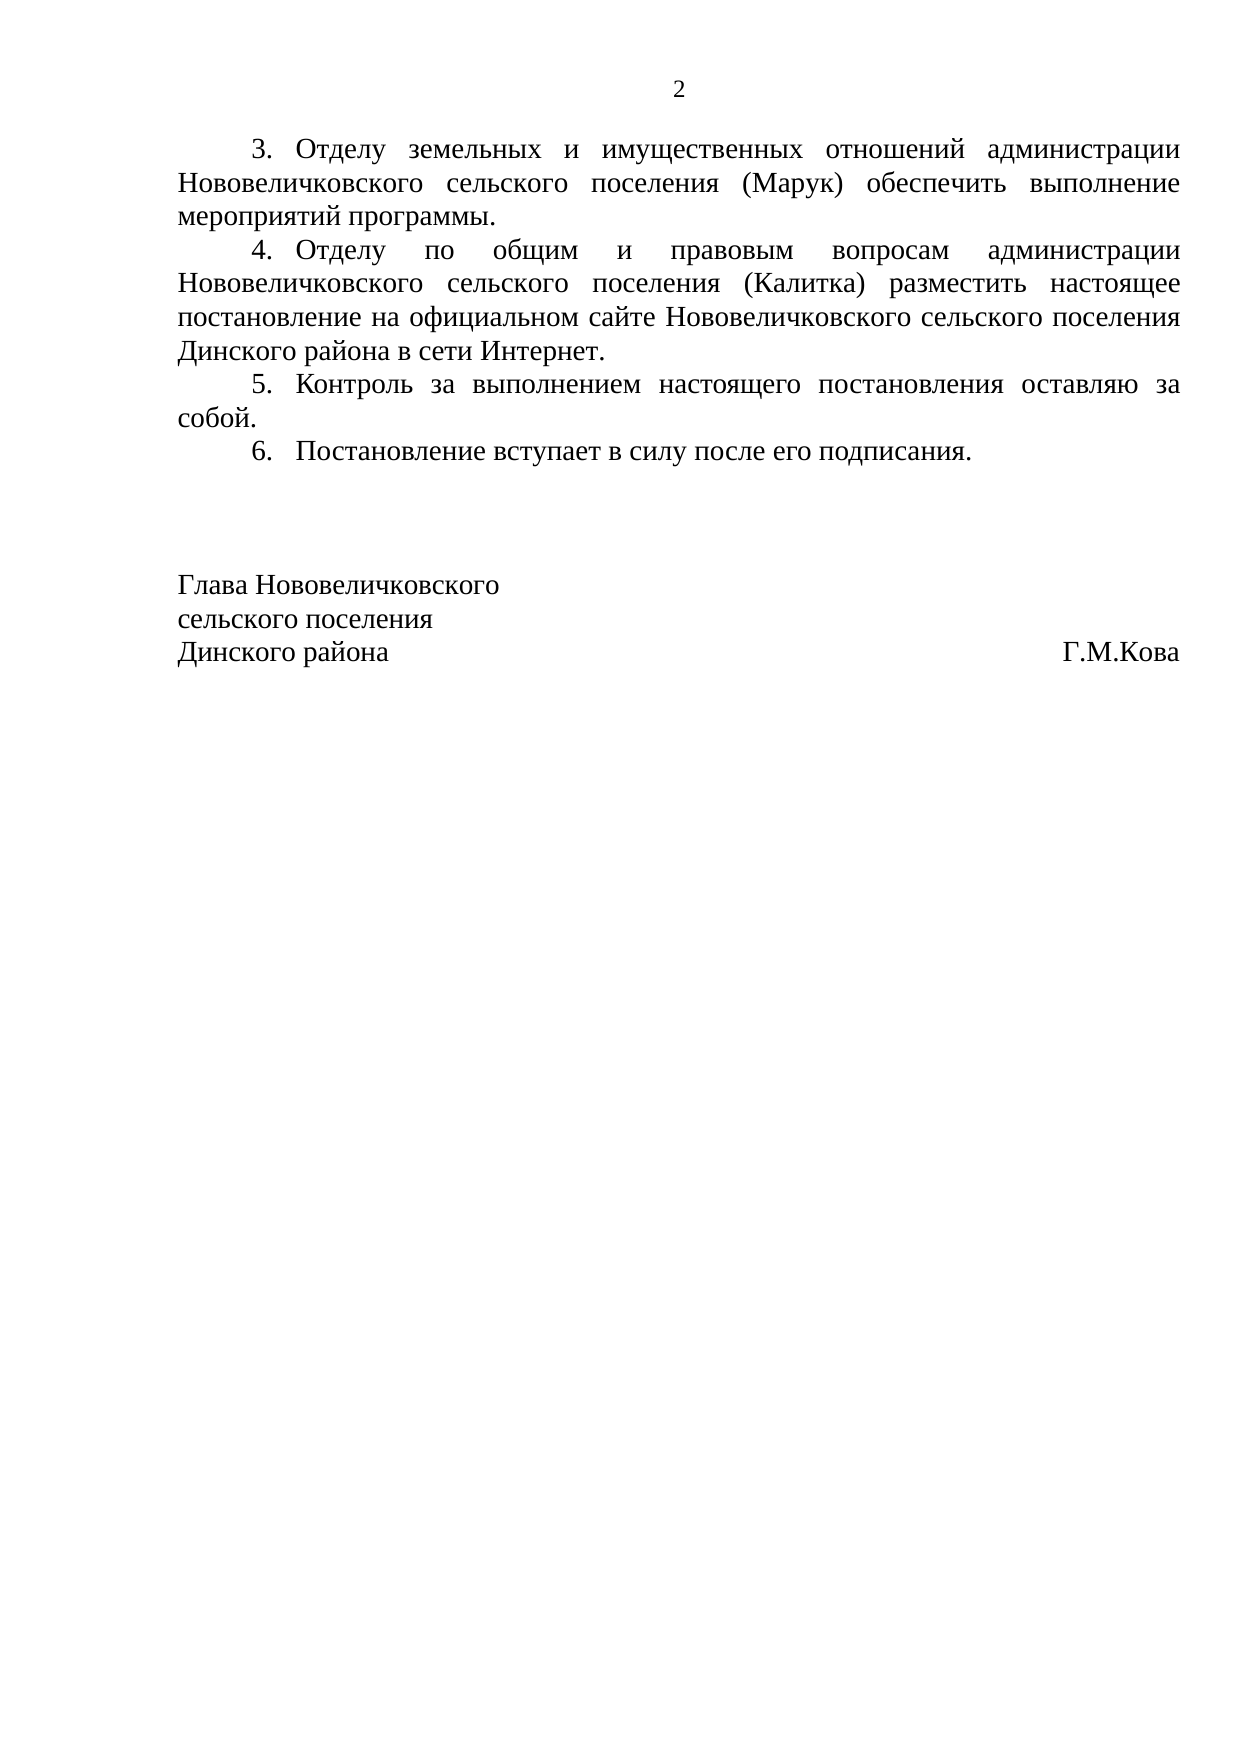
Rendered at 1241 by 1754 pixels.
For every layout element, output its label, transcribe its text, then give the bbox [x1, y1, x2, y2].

text сельского поселения [177, 601, 1181, 634]
text 3. Отделу земельных и имущественных отношений администрации Нововеличковского сельского поселения (Марук) обеспечить выполнение мероприятий программы. [177, 131, 1181, 232]
text 4. Отделу по общим и правовым вопросам администрации Нововеличковского сельского поселения (Калитка) разместить настоящее постановление на официальном сайте Нововеличковского сельского поселения Динского района в сети Интернет. [177, 232, 1181, 366]
text Динского района Г.М.Кова [177, 634, 1181, 668]
text 5. Контроль за выполнением настоящего постановления оставляю за собой. [177, 366, 1181, 433]
text Глава Нововеличковского [177, 567, 1181, 601]
text 6. Постановление вступает в силу после его подписания. [177, 433, 1181, 467]
